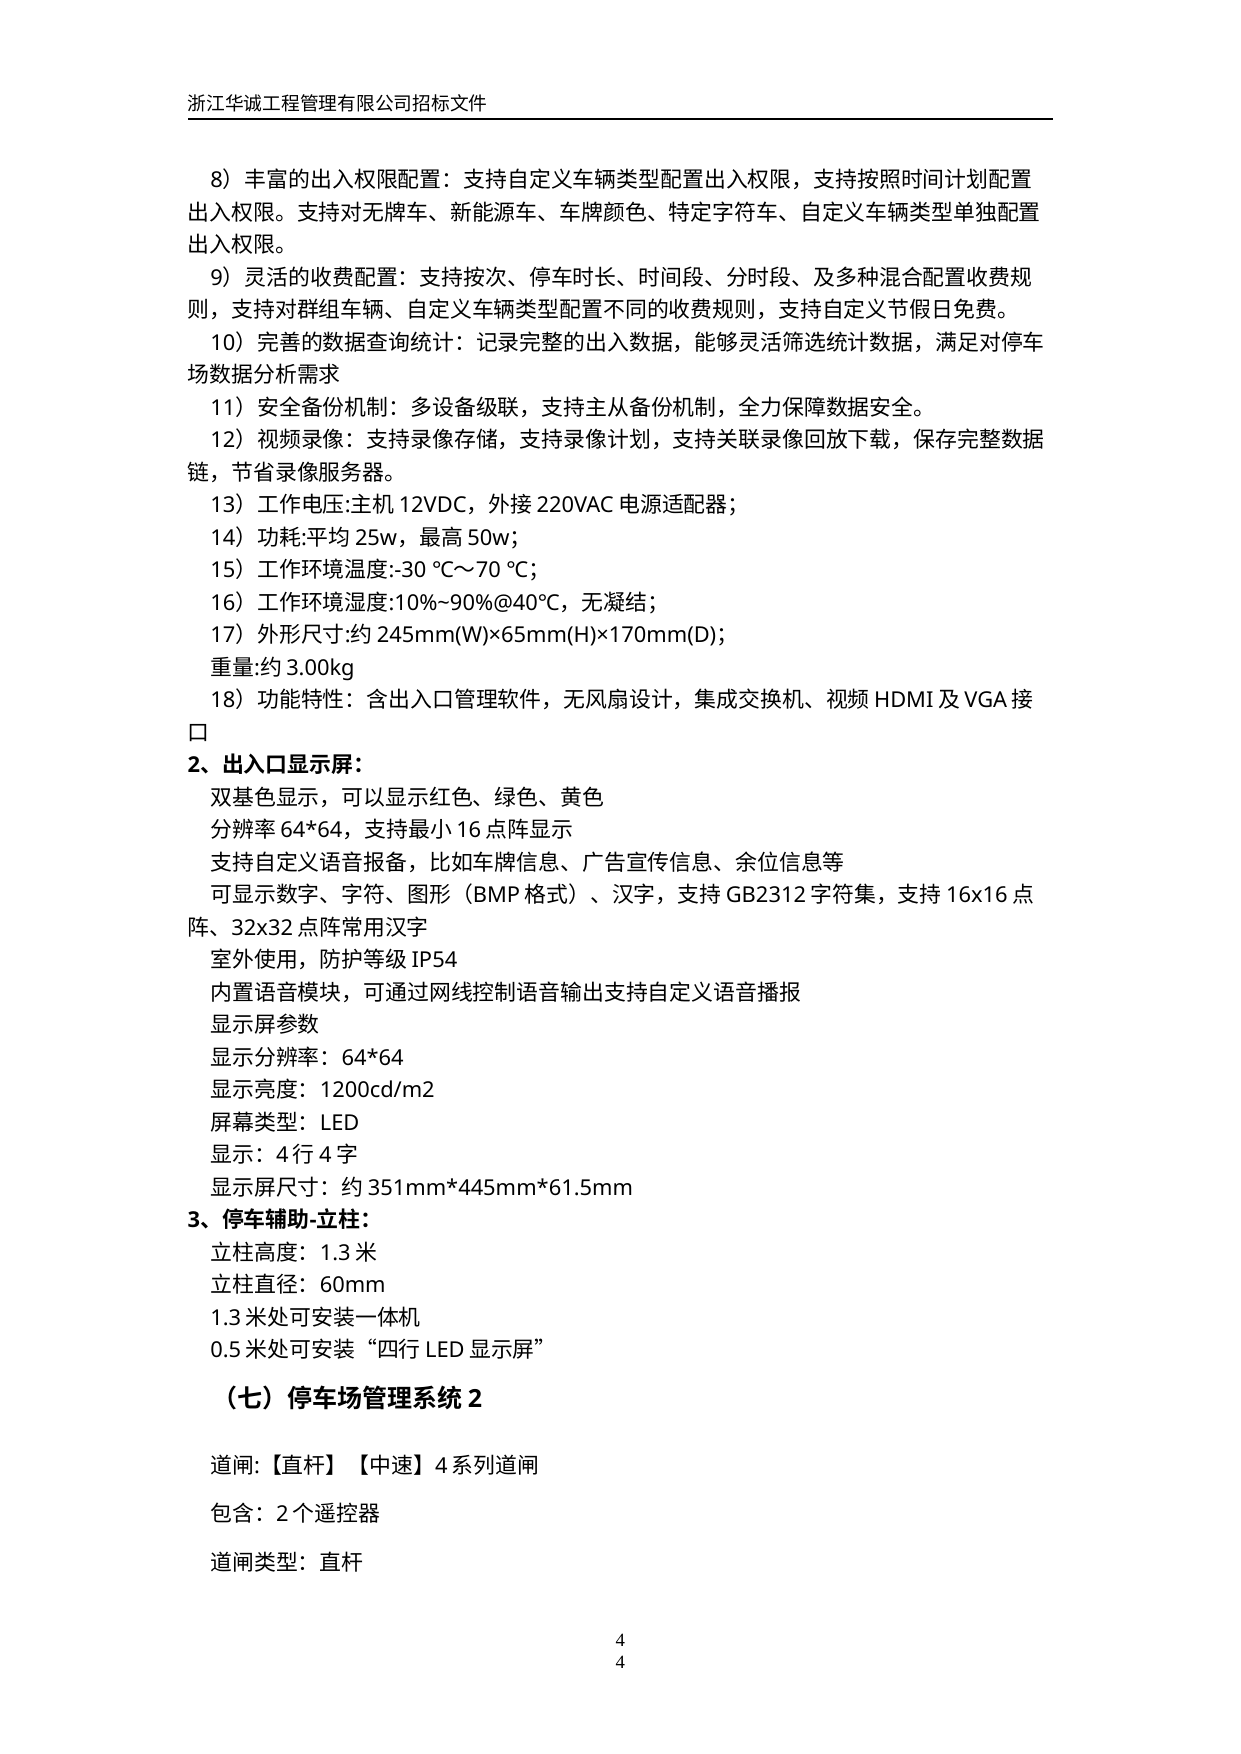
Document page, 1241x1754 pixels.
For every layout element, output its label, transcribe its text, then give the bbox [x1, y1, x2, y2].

text 1.3米处可安装一体机 [187, 1299, 1053, 1332]
text 9）灵活的收费配置：支持按次、停车时长、时间段、分时段、及多种混合配置收费规则，支持对群组车辆、自定义车辆类型配置不同的收费规则，支持自定义节假日免费。 [187, 259, 1053, 324]
text 双基色显示，可以显示红色、绿色、黄色 [187, 779, 1053, 812]
text 11）安全备份机制：多设备级联，支持主从备份机制，全力保障数据安全。 [187, 389, 1053, 422]
text 16）工作环境湿度:10%~90%@40℃，无凝结； [187, 584, 1053, 617]
text 3、停车辅助-立柱： [187, 1202, 1053, 1234]
text 2、出入口显示屏： [187, 747, 1053, 779]
text 17）外形尺寸:约245mm(W)×65mm(H)×170mm(D)； [187, 617, 1053, 649]
text 可显示数字、字符、图形（BMP格式）、汉字，支持GB2312字符集，支持16x16点阵、32x32点阵常用汉字 [187, 877, 1053, 942]
text 包含：2个遥控器 [187, 1496, 1053, 1528]
text 重量:约3.00kg [187, 649, 1053, 682]
text 支持自定义语音报备，比如车牌信息、广告宣传信息、余位信息等 [187, 844, 1053, 877]
text 8）丰富的出入权限配置：支持自定义车辆类型配置出入权限，支持按照时间计划配置出入权限。支持对无牌车、新能源车、车牌颜色、特定字符车、自定义车辆类型单独配置出入权限。 [187, 162, 1053, 259]
text 道闸类型：直杆 [187, 1544, 1053, 1577]
text 屏幕类型：LED [187, 1104, 1053, 1137]
text 立柱直径：60mm [187, 1267, 1053, 1299]
text 立柱高度：1.3米 [187, 1234, 1053, 1267]
text 15）工作环境温度:-30 ℃～70 ℃； [187, 552, 1053, 584]
text 道闸:【直杆】【中速】4系列道闸 [187, 1448, 1053, 1480]
text 显示屏参数 [187, 1007, 1053, 1039]
text 10）完善的数据查询统计：记录完整的出入数据，能够灵活筛选统计数据，满足对停车场数据分析需求 [187, 324, 1053, 389]
text 显示：4行4字 [187, 1137, 1053, 1169]
text 显示亮度：1200cd/m2 [187, 1072, 1053, 1104]
text 内置语音模块，可通过网线控制语音输出支持自定义语音播报 [187, 974, 1053, 1007]
text 0.5米处可安装“四行LED显示屏” [187, 1332, 1053, 1364]
text 分辨率64*64，支持最小16点阵显示 [187, 812, 1053, 844]
text 13）工作电压:主机12VDC，外接220VAC电源适配器； [187, 487, 1053, 519]
text 12）视频录像：支持录像存储，支持录像计划，支持关联录像回放下载，保存完整数据链，节省录像服务器。 [187, 422, 1053, 487]
text （七）停车场管理系统2 [187, 1364, 1053, 1429]
text 显示分辨率：64*64 [187, 1039, 1053, 1072]
text 显示屏尺寸：约351mm*445mm*61.5mm [187, 1169, 1053, 1202]
text 室外使用，防护等级IP54 [187, 942, 1053, 974]
text 18）功能特性：含出入口管理软件，无风扇设计，集成交换机、视频HDMI及VGA接口 [187, 682, 1053, 747]
text 14）功耗:平均25w，最高50w； [187, 519, 1053, 552]
